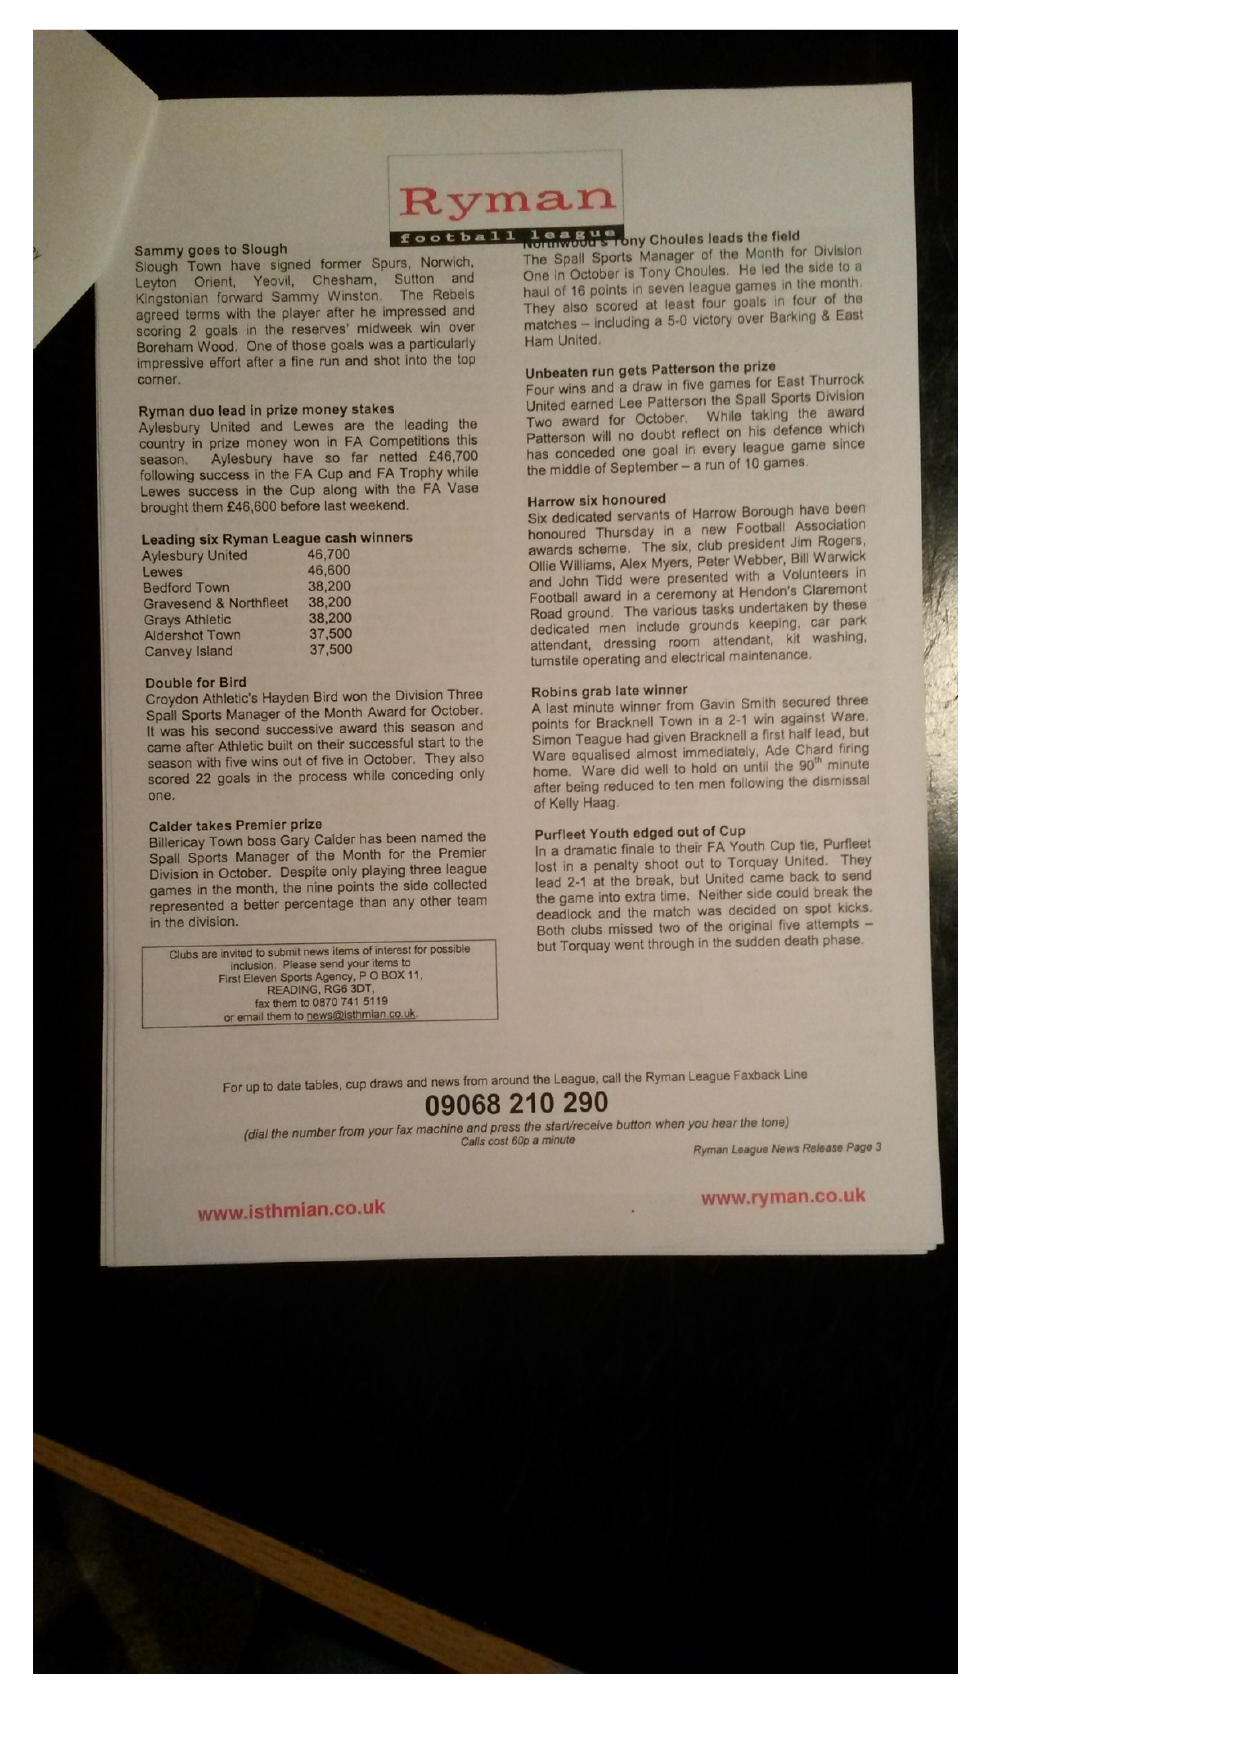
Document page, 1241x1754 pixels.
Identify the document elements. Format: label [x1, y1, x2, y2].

picture [34, 32, 958, 1674]
